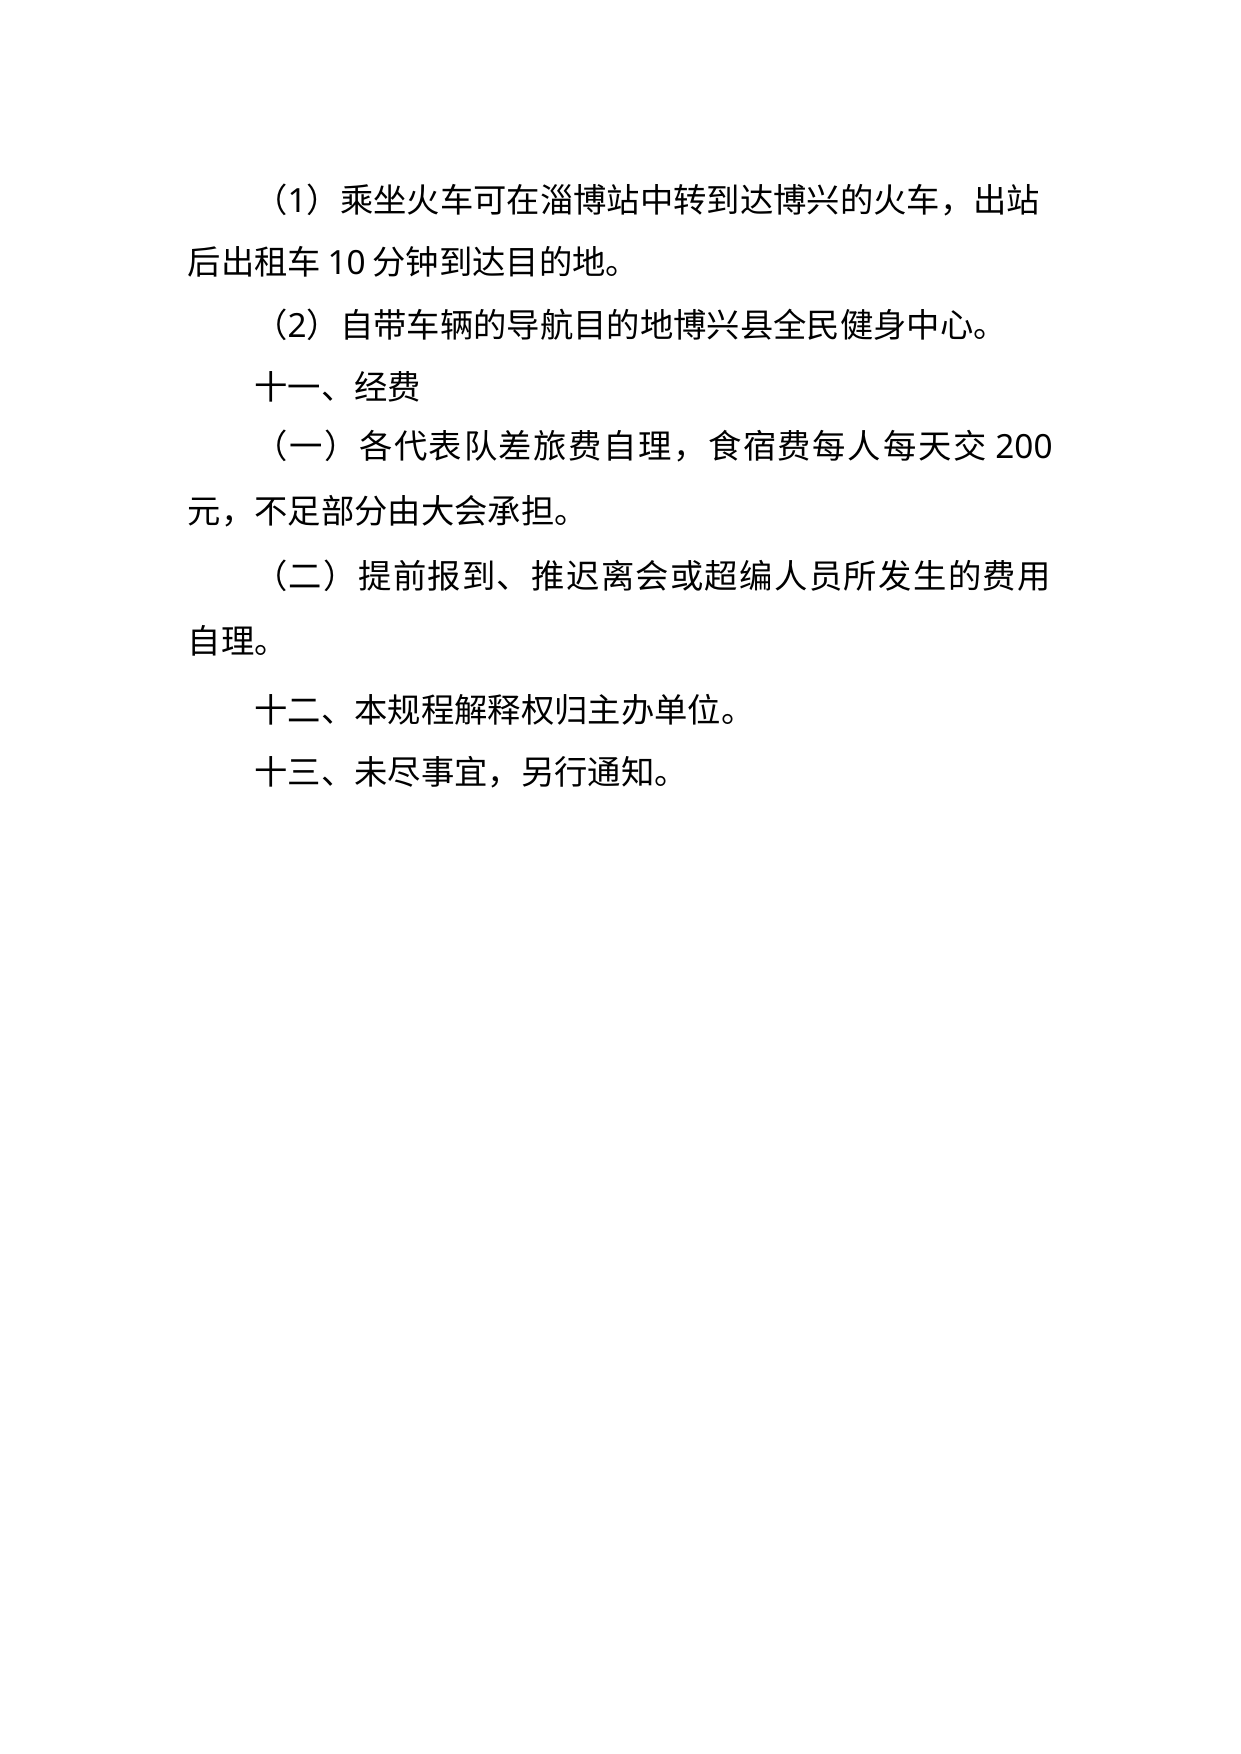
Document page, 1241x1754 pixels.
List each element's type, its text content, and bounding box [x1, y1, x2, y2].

text 十一、经费 [187, 349, 1053, 412]
text 十三、未尽事宜，另行通知。 [187, 734, 1053, 797]
text （二）提前报到、推迟离会或超编人员所发生的费用自理。 [187, 542, 1053, 672]
text 十二、本规程解释权归主办单位。 [187, 672, 1053, 734]
list （2）自带车辆的导航目的地博兴县全民健身中心。 [187, 287, 1053, 349]
list （1）乘坐火车可在淄博站中转到达博兴的火车，出站后出租车10分钟到达目的地。 [187, 162, 1053, 287]
text （一）各代表队差旅费自理，食宿费每人每天交200元，不足部分由大会承担。 [187, 412, 1053, 542]
